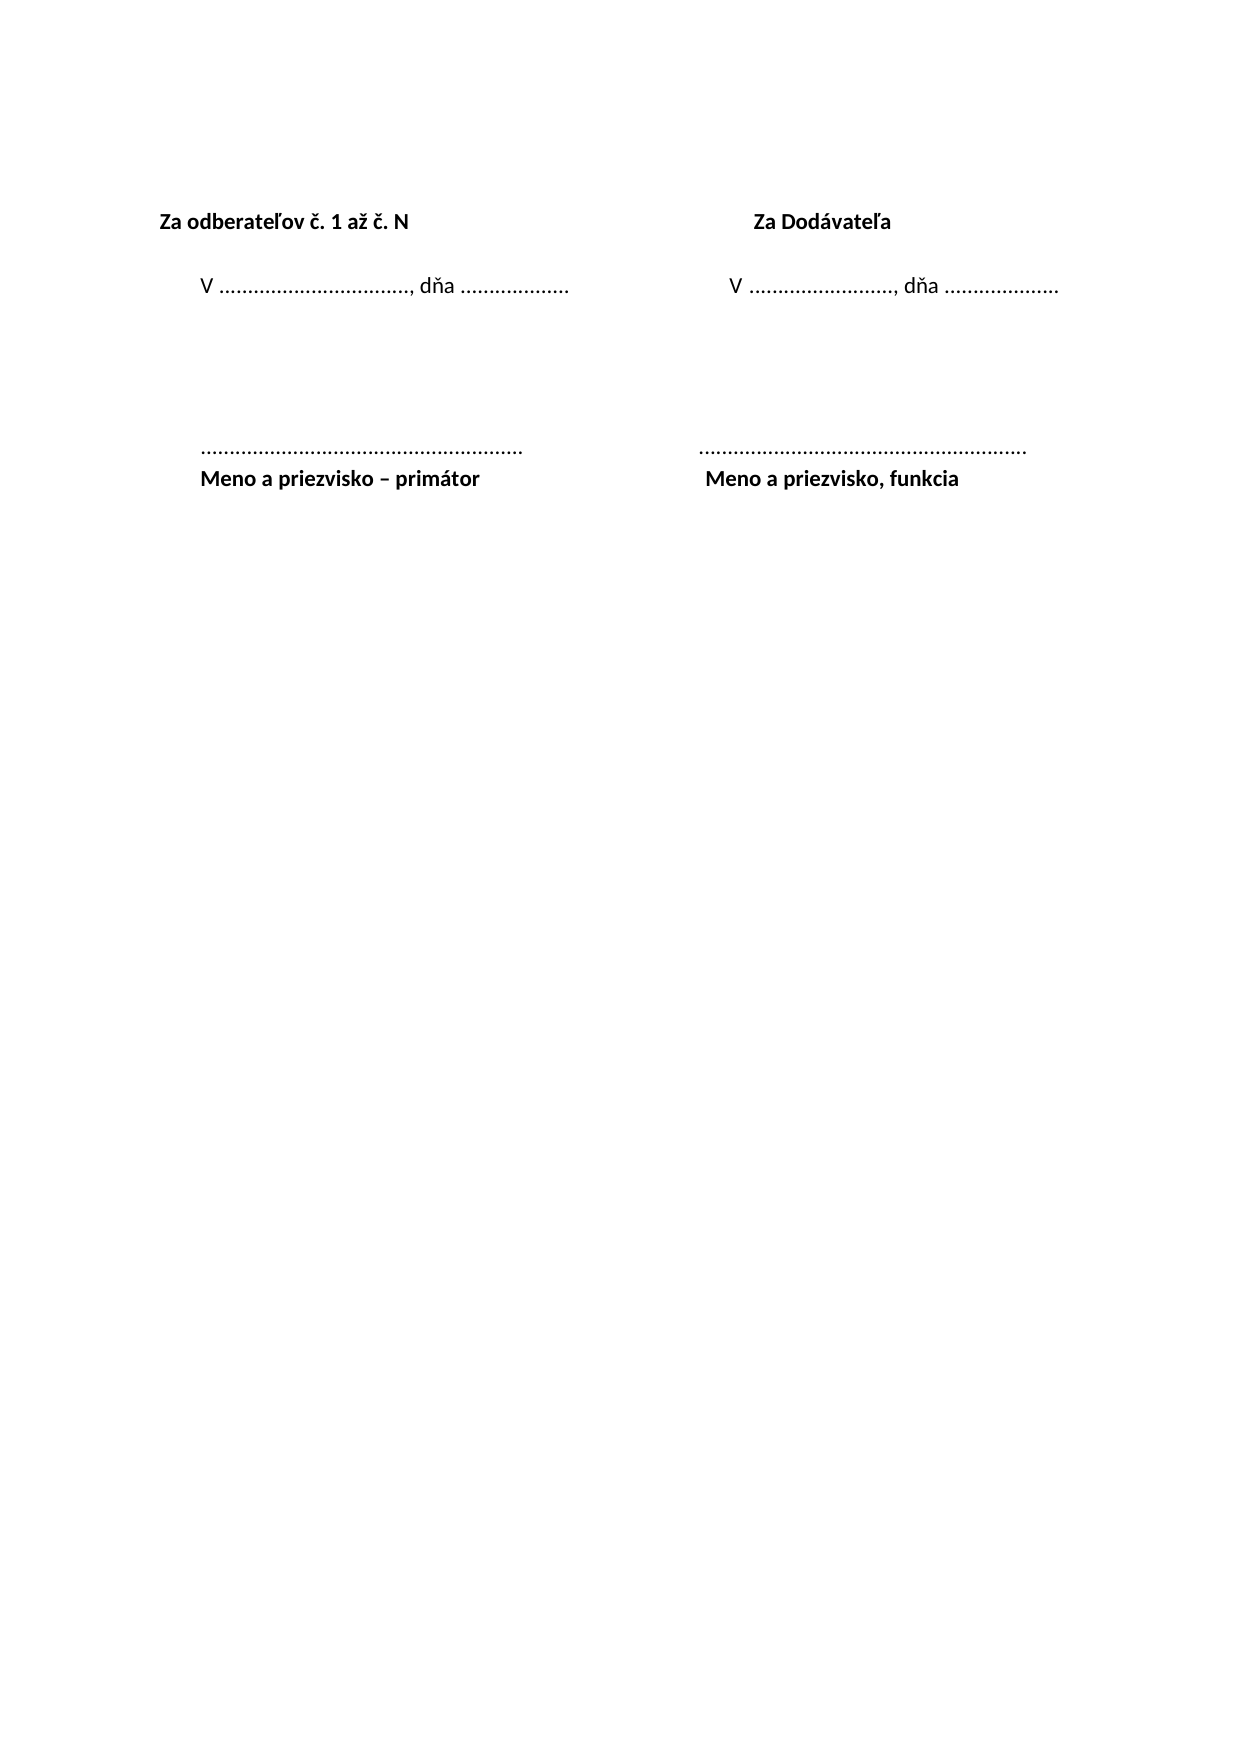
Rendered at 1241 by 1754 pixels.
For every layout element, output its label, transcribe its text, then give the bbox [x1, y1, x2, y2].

text ........................................................ ......................................................... [200, 432, 1146, 460]
text V ................................., dňa ................... V ........................., dňa .................... [200, 271, 1146, 299]
text Meno a priezvisko – primátor Meno a priezvisko, funkcia [200, 464, 1146, 492]
text Za odberateľov č. 1 až č. N Za Dodávateľa [115, 207, 1146, 235]
